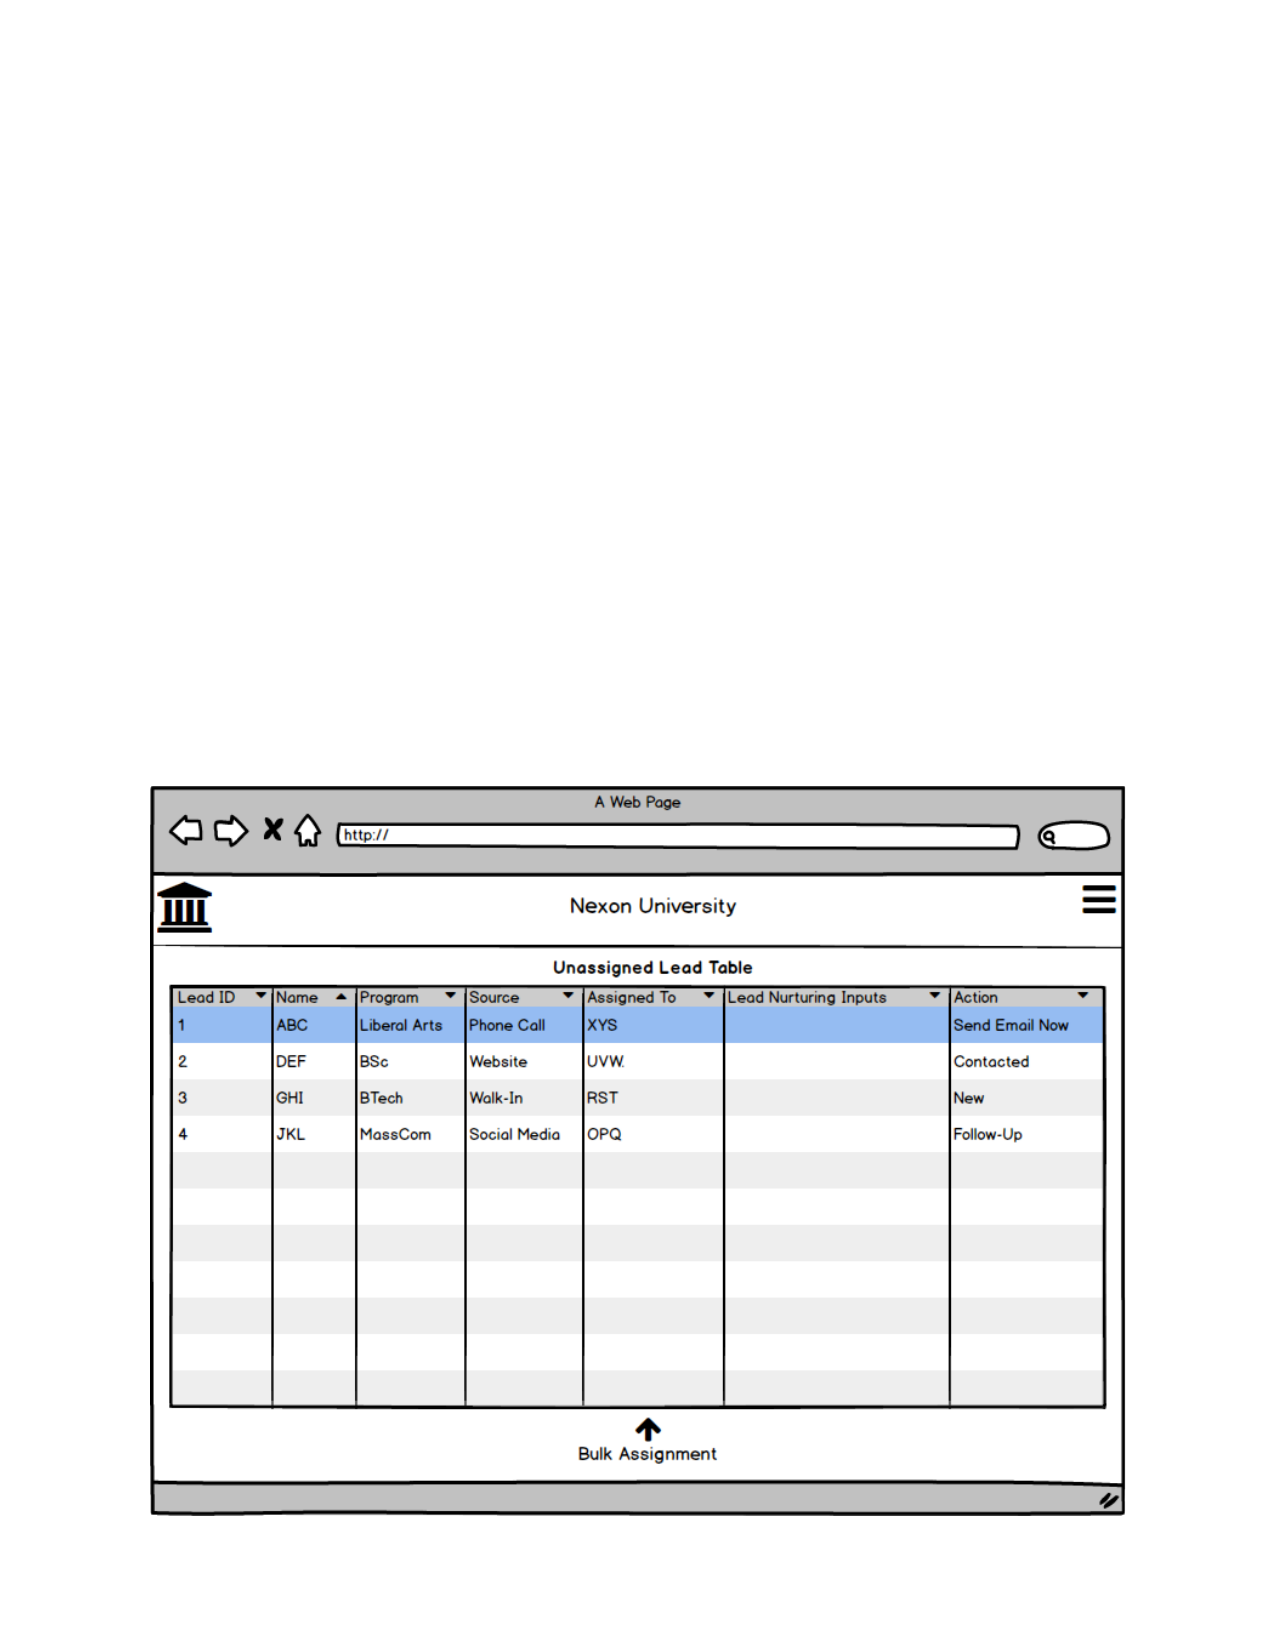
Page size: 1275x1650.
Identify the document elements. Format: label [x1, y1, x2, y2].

picture [150, 786, 1125, 1516]
